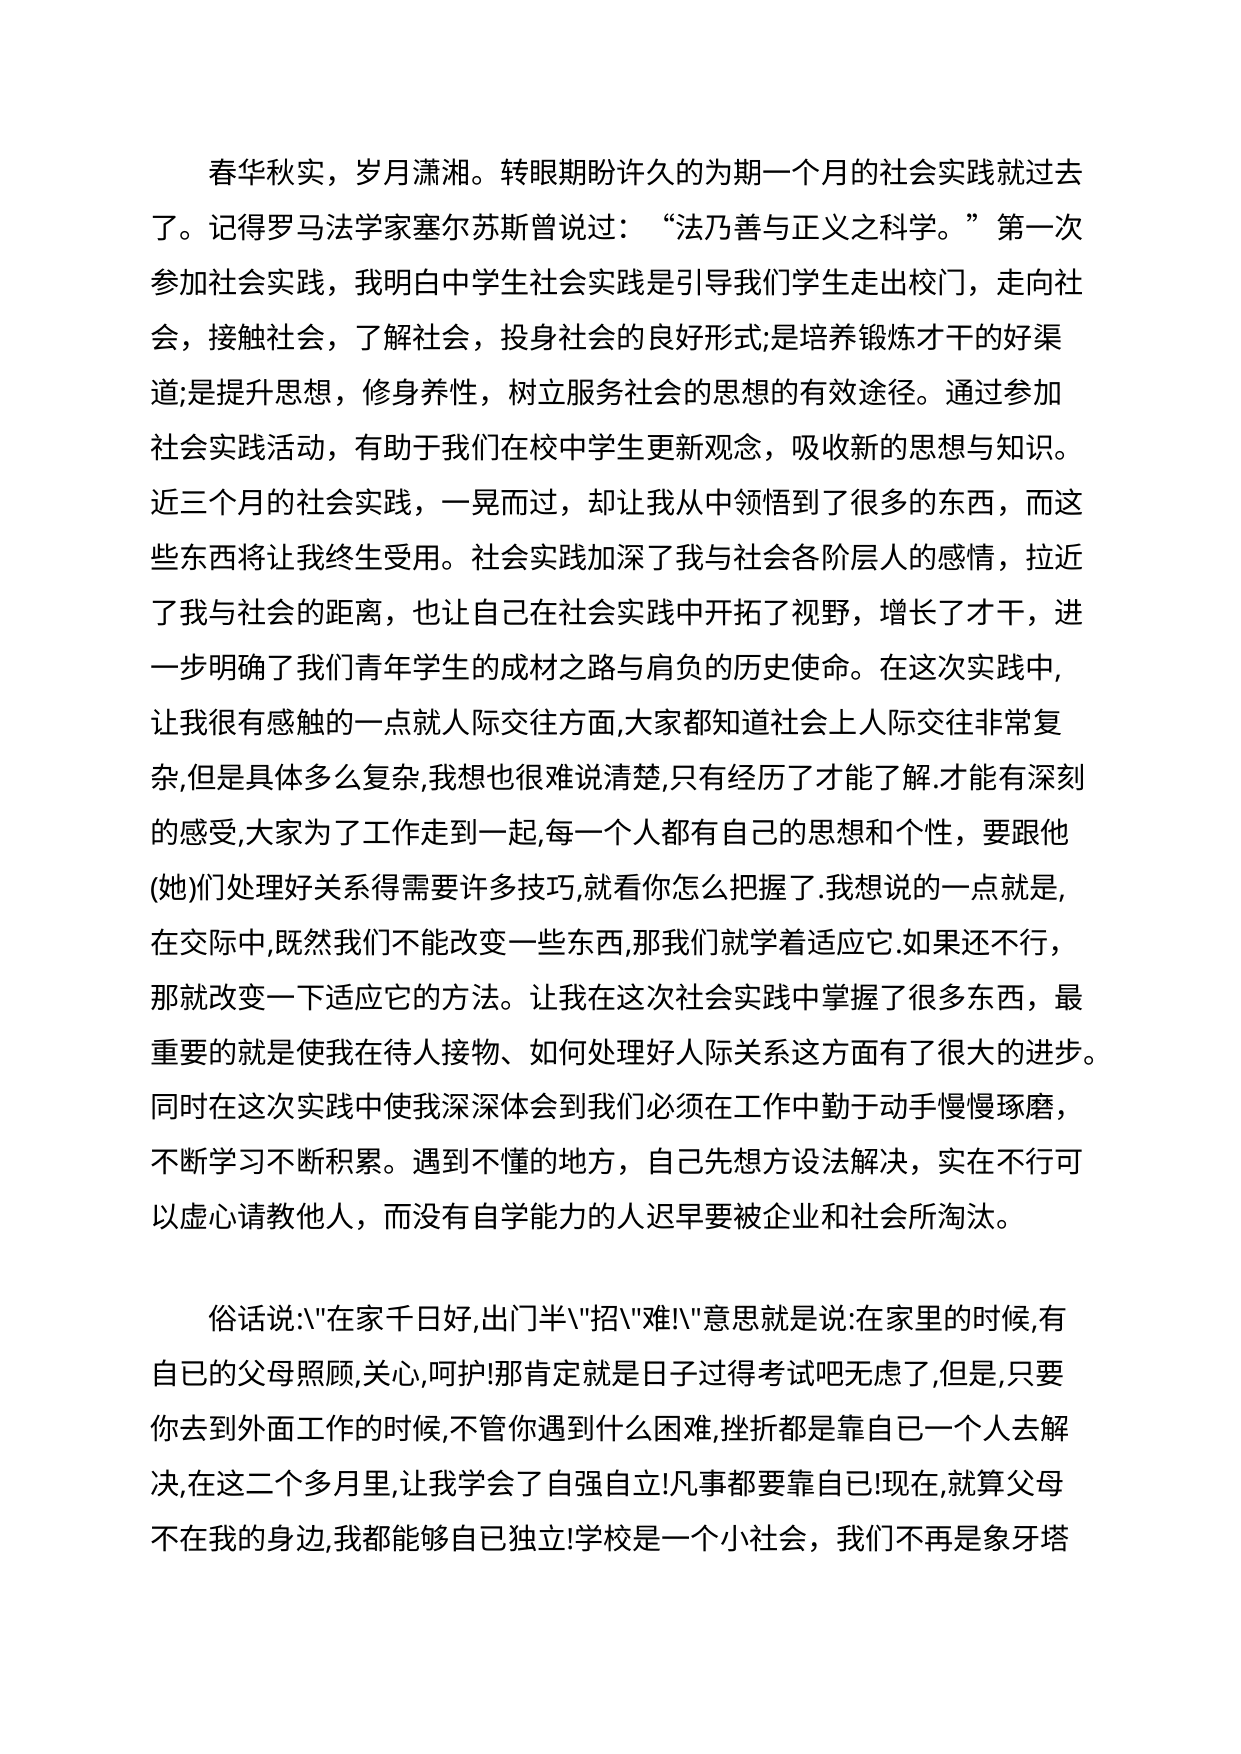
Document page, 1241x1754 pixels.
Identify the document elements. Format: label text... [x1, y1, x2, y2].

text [150, 1296, 1090, 1558]
text 春华秋实，岁月潇湘。转眼期盼许久的为期一个月的社会实践就过去了。记得罗马法学家塞尔苏斯曾说过：“法乃善与正义之科学。”第一次参加社会实践，我明白中学生社会实践是引导我们学生走出校门，走向社会，接触社会，了解社会，投身社会的良好形式;是培养锻炼才干的好渠道;是提升思想，修身养性，树立服务社会的思想的有效途径。通过参加社会实践活动，有助于我们在校中学生更新观念，吸收新的思想与知识。近三个月的社会实践，一晃而过，却让我从中领悟到了很多的东西，而这些东西将让我终生受用。社会实践加深了我与社会各阶层人的感情，拉近了我与社会的距离，也让自己在社会实践中开拓了视野，增长了才干，进一步明确了我们青年学生的成材之路与肩负的历史使命。在这次实践中,让我很有感触的一点就人际交往方面,大家都知道社会上人际交往非常复杂,但是具体多么复杂,我想也很难说清楚,只有经历了才能了解.才能有深刻的感受,大家为了工作走到一起,每一个人都有自己的思想和个性，要跟他(她)们处理好关系得需要许多技巧,就看你怎么把握了.我想说的一点就是,在交际中,既然我们不能改变一些东西,那我们就学着适应它.如果还不行，那就改变一下适应它的方法。让我在这次社会实践中掌握了很多东西，最重要的就是使我在待人接物、如何处理好人际关系这方面有了很大的进步。同时在这次实践中使我深深体会到我们必须在工作中勤于动手慢慢琢磨，不断学习不断积累。遇到不懂的地方，自己先想方设法解决，实在不行可以虚心请教他人，而没有自学能力的人迟早要被企业和社会所淘汰。 [150, 150, 1090, 1236]
